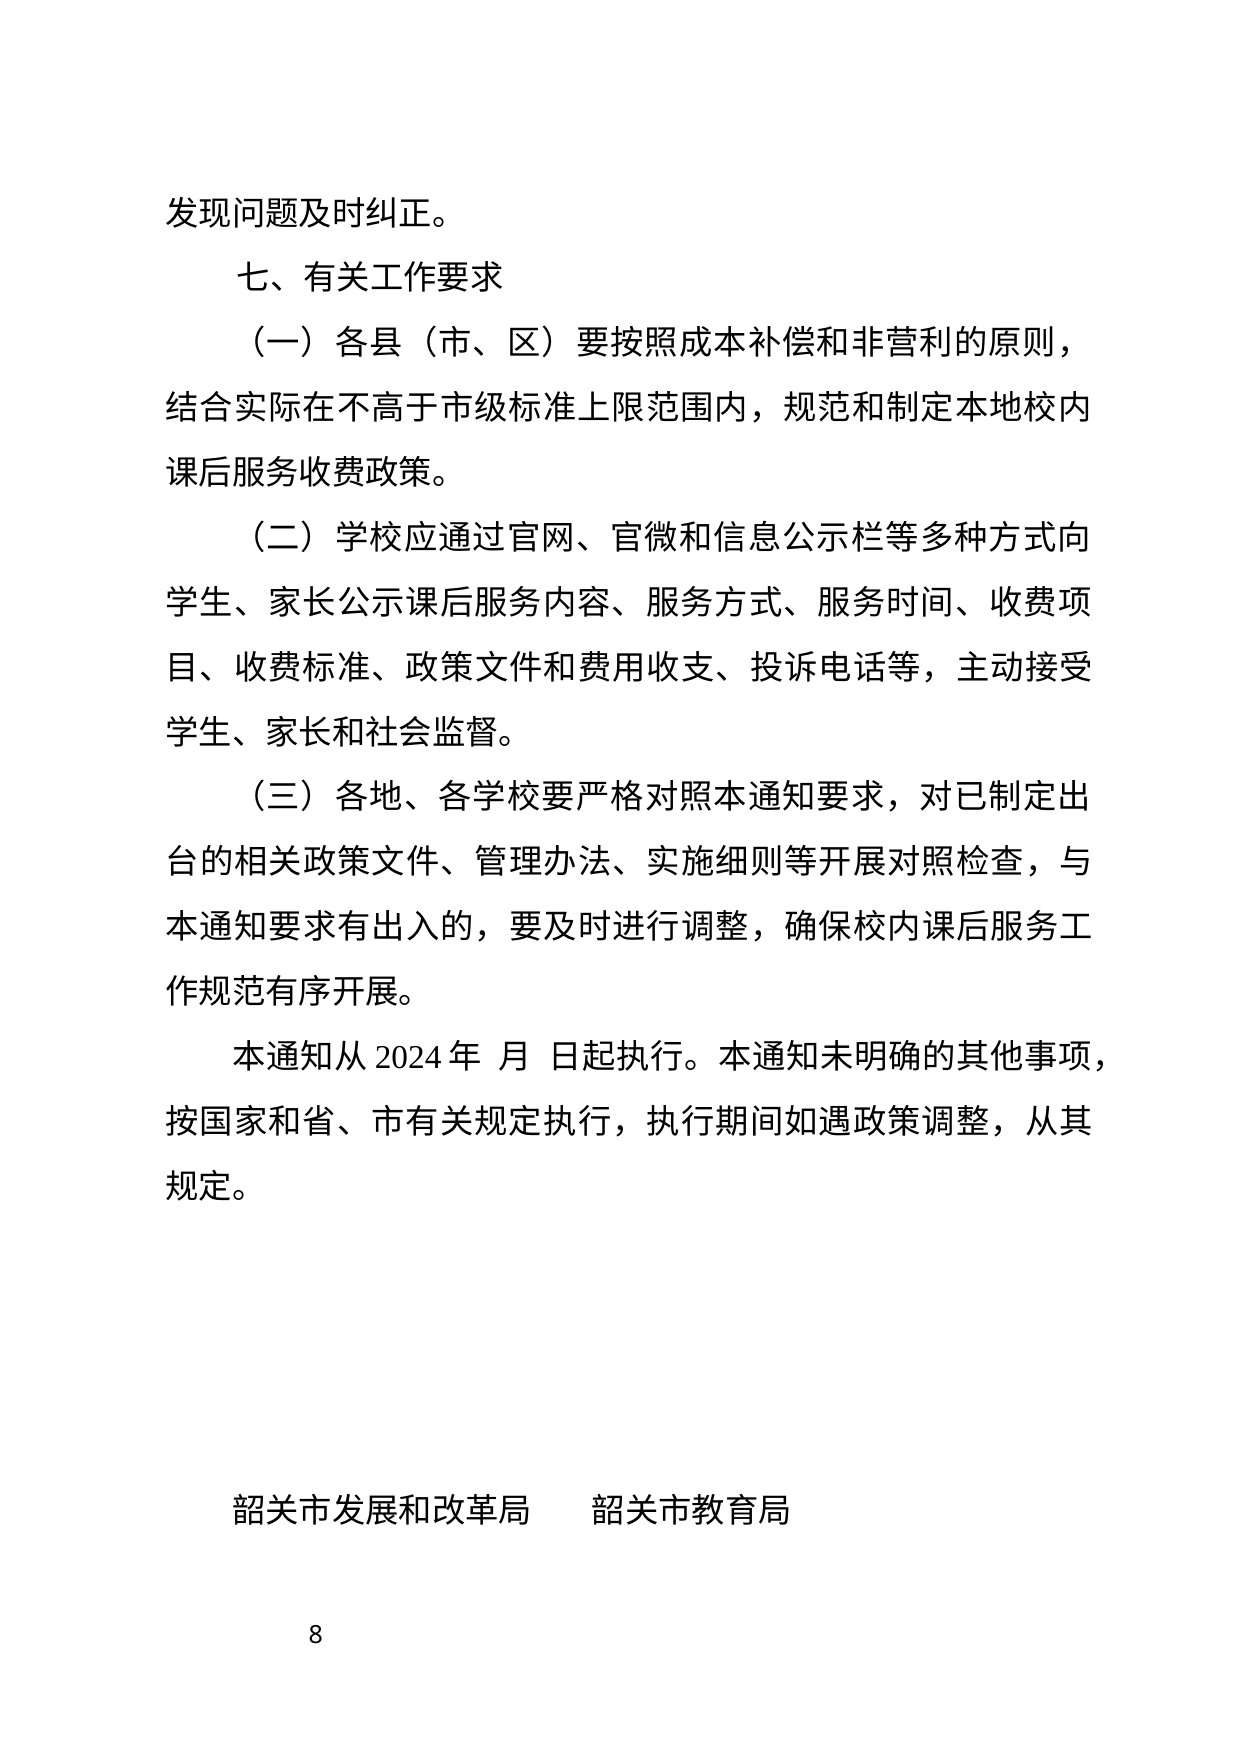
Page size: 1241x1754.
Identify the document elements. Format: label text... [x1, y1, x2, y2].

subtitle 七、有关工作要求 [165, 243, 1093, 308]
subtitle 本通知从2024年 月 日起执行。本通知未明确的其他事项，按国家和省、市有关规定执行，执行期间如遇政策调整，从其规定。 [165, 1022, 1093, 1216]
subtitle （二）学校应通过官网、官微和信息公示栏等多种方式向学生、家长公示课后服务内容、服务方式、服务时间、收费项目、收费标准、政策文件和费用收支、投诉电话等，主动接受学生、家长和社会监督。 [165, 502, 1093, 762]
subtitle （三）各地、各学校要严格对照本通知要求，对已制定出台的相关政策文件、管理办法、实施细则等开展对照检查，与本通知要求有出入的，要及时进行调整，确保校内课后服务工作规范有序开展。 [165, 762, 1093, 1022]
subtitle （一）各县（市、区）要按照成本补偿和非营利的原则，结合实际在不高于市级标准上限范围内，规范和制定本地校内课后服务收费政策。 [165, 308, 1093, 502]
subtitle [165, 178, 1093, 243]
subtitle 韶关市发展和改革局 韶关市教育局 [165, 1476, 1093, 1541]
